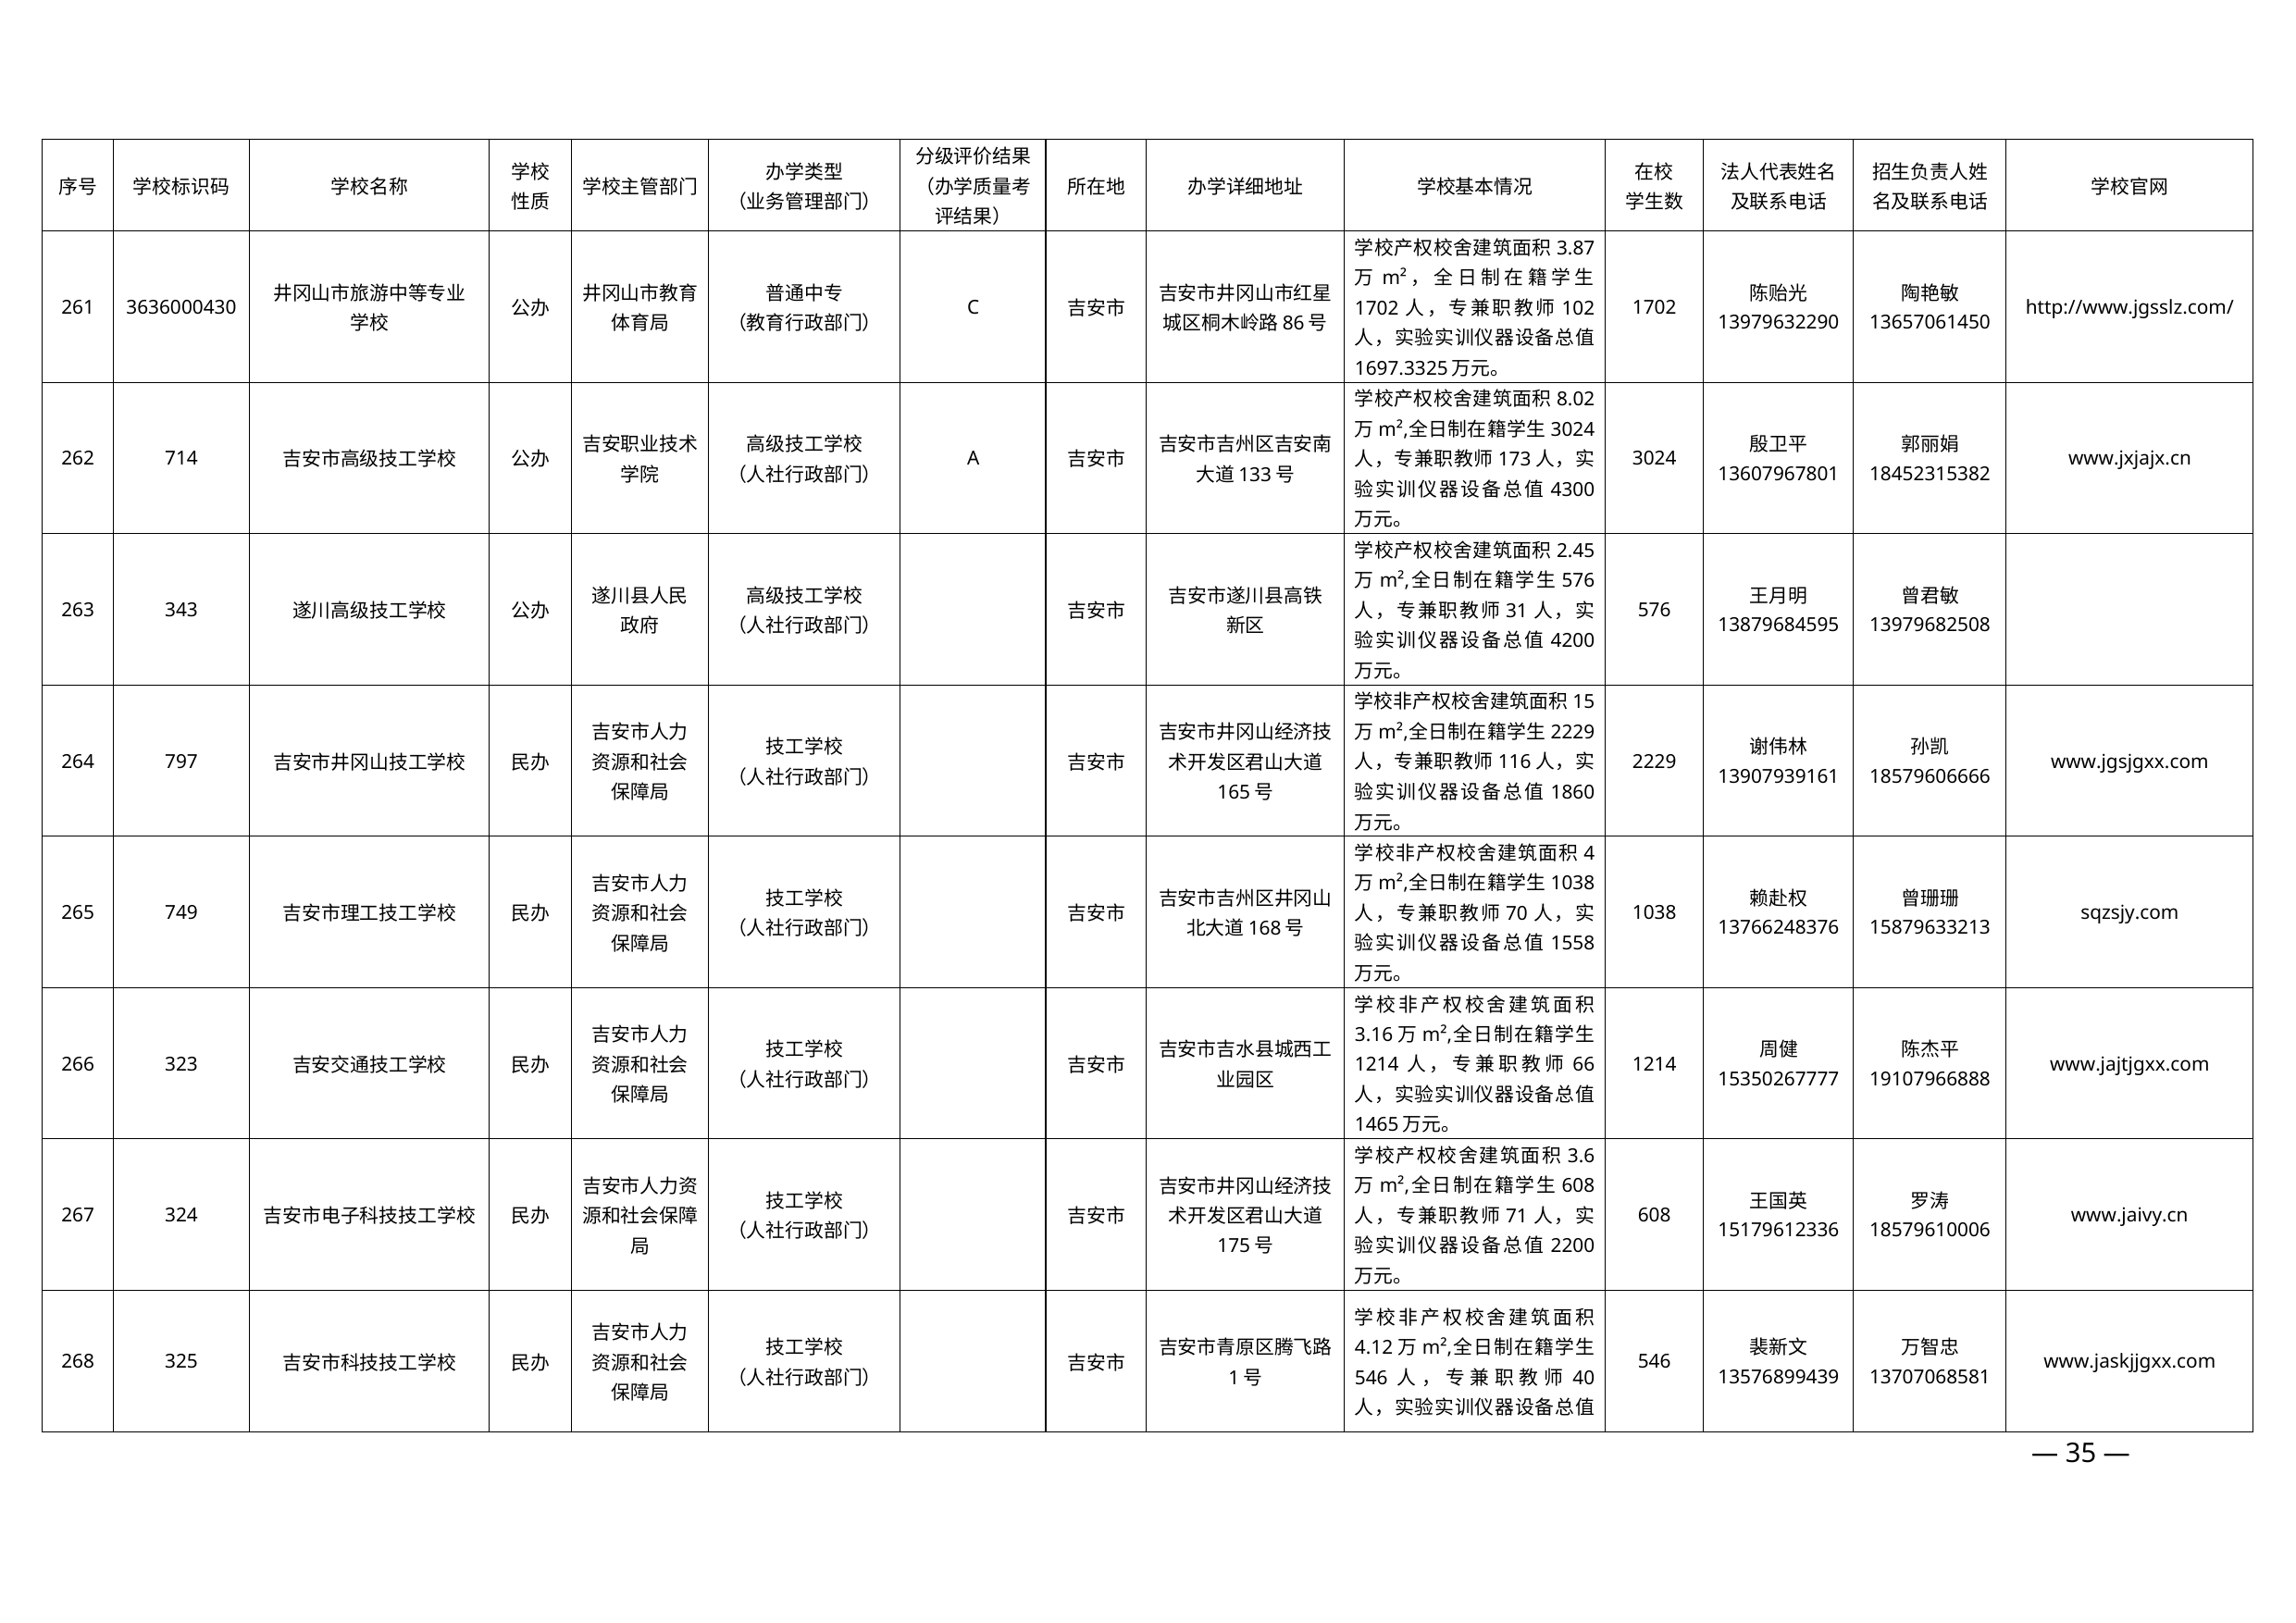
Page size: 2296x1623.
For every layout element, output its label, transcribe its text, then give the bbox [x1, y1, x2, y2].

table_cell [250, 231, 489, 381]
table_header 学校 性质 [490, 140, 571, 230]
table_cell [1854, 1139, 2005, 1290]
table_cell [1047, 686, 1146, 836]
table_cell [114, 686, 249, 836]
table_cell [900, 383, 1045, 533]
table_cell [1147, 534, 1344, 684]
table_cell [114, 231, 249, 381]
table_header 法人代表姓名及联系电话 [1704, 140, 1853, 230]
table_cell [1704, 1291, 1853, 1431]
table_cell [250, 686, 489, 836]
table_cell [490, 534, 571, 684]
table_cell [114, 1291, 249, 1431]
table_header 学校基本情况 [1345, 140, 1605, 230]
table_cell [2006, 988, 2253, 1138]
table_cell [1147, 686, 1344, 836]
table_header 办学详细地址 [1147, 140, 1344, 230]
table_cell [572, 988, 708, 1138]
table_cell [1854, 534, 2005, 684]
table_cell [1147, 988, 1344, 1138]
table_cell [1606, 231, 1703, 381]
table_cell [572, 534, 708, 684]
table_header 办学类型 （业务管理部门） [709, 140, 900, 230]
table_header 学校名称 [250, 140, 489, 230]
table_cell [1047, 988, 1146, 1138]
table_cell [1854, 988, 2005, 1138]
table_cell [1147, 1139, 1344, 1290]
table_header 序号 [43, 140, 113, 230]
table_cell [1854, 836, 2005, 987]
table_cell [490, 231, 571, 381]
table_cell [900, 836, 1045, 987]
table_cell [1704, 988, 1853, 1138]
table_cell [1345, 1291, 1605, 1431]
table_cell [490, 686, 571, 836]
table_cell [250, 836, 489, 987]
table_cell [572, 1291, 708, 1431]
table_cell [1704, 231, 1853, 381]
table_header 在校 学生数 [1606, 140, 1703, 230]
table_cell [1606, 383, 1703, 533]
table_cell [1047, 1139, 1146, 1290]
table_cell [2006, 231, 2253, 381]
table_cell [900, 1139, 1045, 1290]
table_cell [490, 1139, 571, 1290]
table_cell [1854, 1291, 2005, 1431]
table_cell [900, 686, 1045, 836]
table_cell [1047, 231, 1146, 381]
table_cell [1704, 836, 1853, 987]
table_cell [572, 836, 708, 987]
table_header 学校标识码 [114, 140, 249, 230]
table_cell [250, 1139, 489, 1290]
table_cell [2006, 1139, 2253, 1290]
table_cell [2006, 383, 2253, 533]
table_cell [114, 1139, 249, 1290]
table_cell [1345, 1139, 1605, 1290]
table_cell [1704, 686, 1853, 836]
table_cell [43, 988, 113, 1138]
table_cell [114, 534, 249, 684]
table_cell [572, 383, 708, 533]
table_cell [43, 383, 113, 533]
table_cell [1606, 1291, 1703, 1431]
table_header 招生负责人姓名及联系电话 [1854, 140, 2005, 230]
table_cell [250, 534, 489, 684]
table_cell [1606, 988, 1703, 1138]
table_header 所在地 [1047, 140, 1146, 230]
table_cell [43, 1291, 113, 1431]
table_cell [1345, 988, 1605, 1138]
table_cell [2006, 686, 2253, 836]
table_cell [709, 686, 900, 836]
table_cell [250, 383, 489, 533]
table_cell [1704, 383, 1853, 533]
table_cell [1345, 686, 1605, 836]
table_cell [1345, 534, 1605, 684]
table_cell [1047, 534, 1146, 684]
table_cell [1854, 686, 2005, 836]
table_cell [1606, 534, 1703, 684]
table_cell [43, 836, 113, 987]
table_header 学校官网 [2006, 140, 2253, 230]
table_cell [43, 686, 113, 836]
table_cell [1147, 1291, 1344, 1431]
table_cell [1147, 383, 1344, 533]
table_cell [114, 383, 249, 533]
table_header 分级评价结果（办学质量考评结果） [900, 140, 1045, 230]
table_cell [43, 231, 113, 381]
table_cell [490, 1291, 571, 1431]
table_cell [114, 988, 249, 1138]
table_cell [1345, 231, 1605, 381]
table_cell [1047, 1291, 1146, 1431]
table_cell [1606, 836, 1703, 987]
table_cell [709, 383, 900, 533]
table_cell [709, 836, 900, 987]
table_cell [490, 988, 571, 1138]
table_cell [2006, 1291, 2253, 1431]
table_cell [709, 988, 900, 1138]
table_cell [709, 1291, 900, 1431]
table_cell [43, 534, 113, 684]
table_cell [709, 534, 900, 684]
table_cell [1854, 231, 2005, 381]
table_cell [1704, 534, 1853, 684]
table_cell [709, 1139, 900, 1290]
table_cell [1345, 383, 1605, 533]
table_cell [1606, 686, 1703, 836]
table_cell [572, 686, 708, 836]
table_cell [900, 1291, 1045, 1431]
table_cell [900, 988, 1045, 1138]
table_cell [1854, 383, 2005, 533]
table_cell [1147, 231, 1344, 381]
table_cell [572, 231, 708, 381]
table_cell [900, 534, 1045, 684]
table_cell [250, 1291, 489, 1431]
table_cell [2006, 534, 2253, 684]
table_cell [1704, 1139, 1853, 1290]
table_header 学校主管部门 [572, 140, 708, 230]
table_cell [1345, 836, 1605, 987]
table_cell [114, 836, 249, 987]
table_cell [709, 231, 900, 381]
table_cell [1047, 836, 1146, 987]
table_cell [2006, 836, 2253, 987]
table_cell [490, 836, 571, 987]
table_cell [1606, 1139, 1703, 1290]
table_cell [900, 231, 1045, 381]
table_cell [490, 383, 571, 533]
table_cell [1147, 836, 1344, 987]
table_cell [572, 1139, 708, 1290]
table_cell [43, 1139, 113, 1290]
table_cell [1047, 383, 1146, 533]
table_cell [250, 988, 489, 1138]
